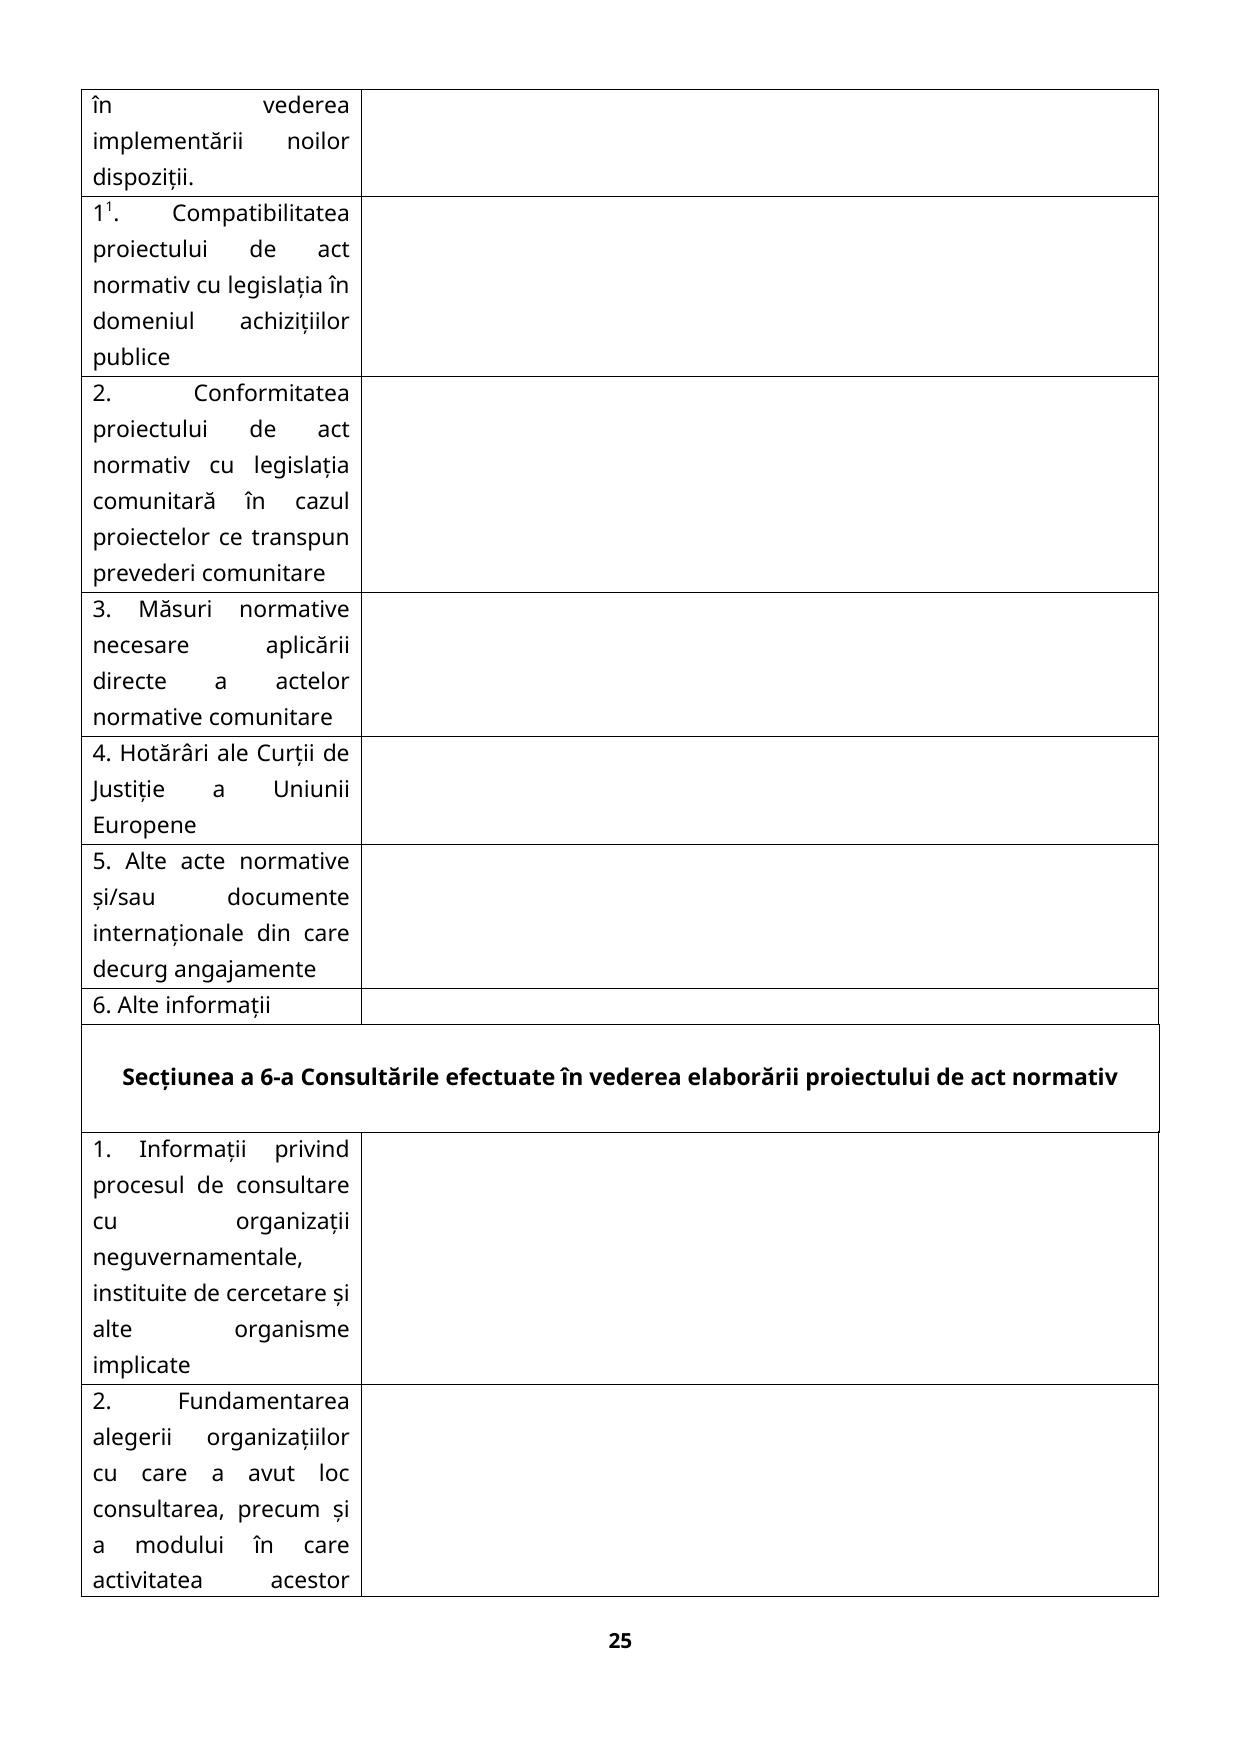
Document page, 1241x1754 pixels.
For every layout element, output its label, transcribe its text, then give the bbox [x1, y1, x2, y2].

table_cell 2. Conformitatea proiectului de act normativ cu legislația comunitară în cazul proiectelor ce transpun prevederi comunitare [82, 377, 361, 592]
table_cell 5. Alte acte normative și/sau documente internaționale din care decurg angajamente [82, 845, 361, 988]
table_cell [82, 90, 361, 196]
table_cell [82, 1385, 361, 1596]
table_cell [362, 593, 1158, 736]
table_cell [362, 377, 1158, 592]
table_cell 4. Hotărâri ale Curții de Justiție a Uniunii Europene [82, 737, 361, 844]
table_cell [362, 737, 1158, 844]
table_cell [362, 1133, 1158, 1384]
table_cell 1. Informații privind procesul de consultare cu organizații neguvernamentale, instituite de cercetare și alte organisme implicate [82, 1133, 361, 1384]
table_cell [362, 90, 1158, 196]
table_cell 6. Alte informații [82, 989, 361, 1024]
table_cell Secțiunea a 6-a Consultările efectuate în vederea elaborării proiectului de act normativ [82, 1025, 1159, 1132]
table_cell [362, 845, 1158, 988]
table_cell [362, 1385, 1158, 1596]
table_cell [362, 989, 1158, 1024]
table_cell 11. Compatibilitatea proiectului de act normativ cu legislația în domeniul achizițiilor publice [82, 197, 361, 376]
table_cell [362, 197, 1158, 376]
table_cell 3. Măsuri normative necesare aplicării directe a actelor normative comunitare [82, 593, 361, 736]
